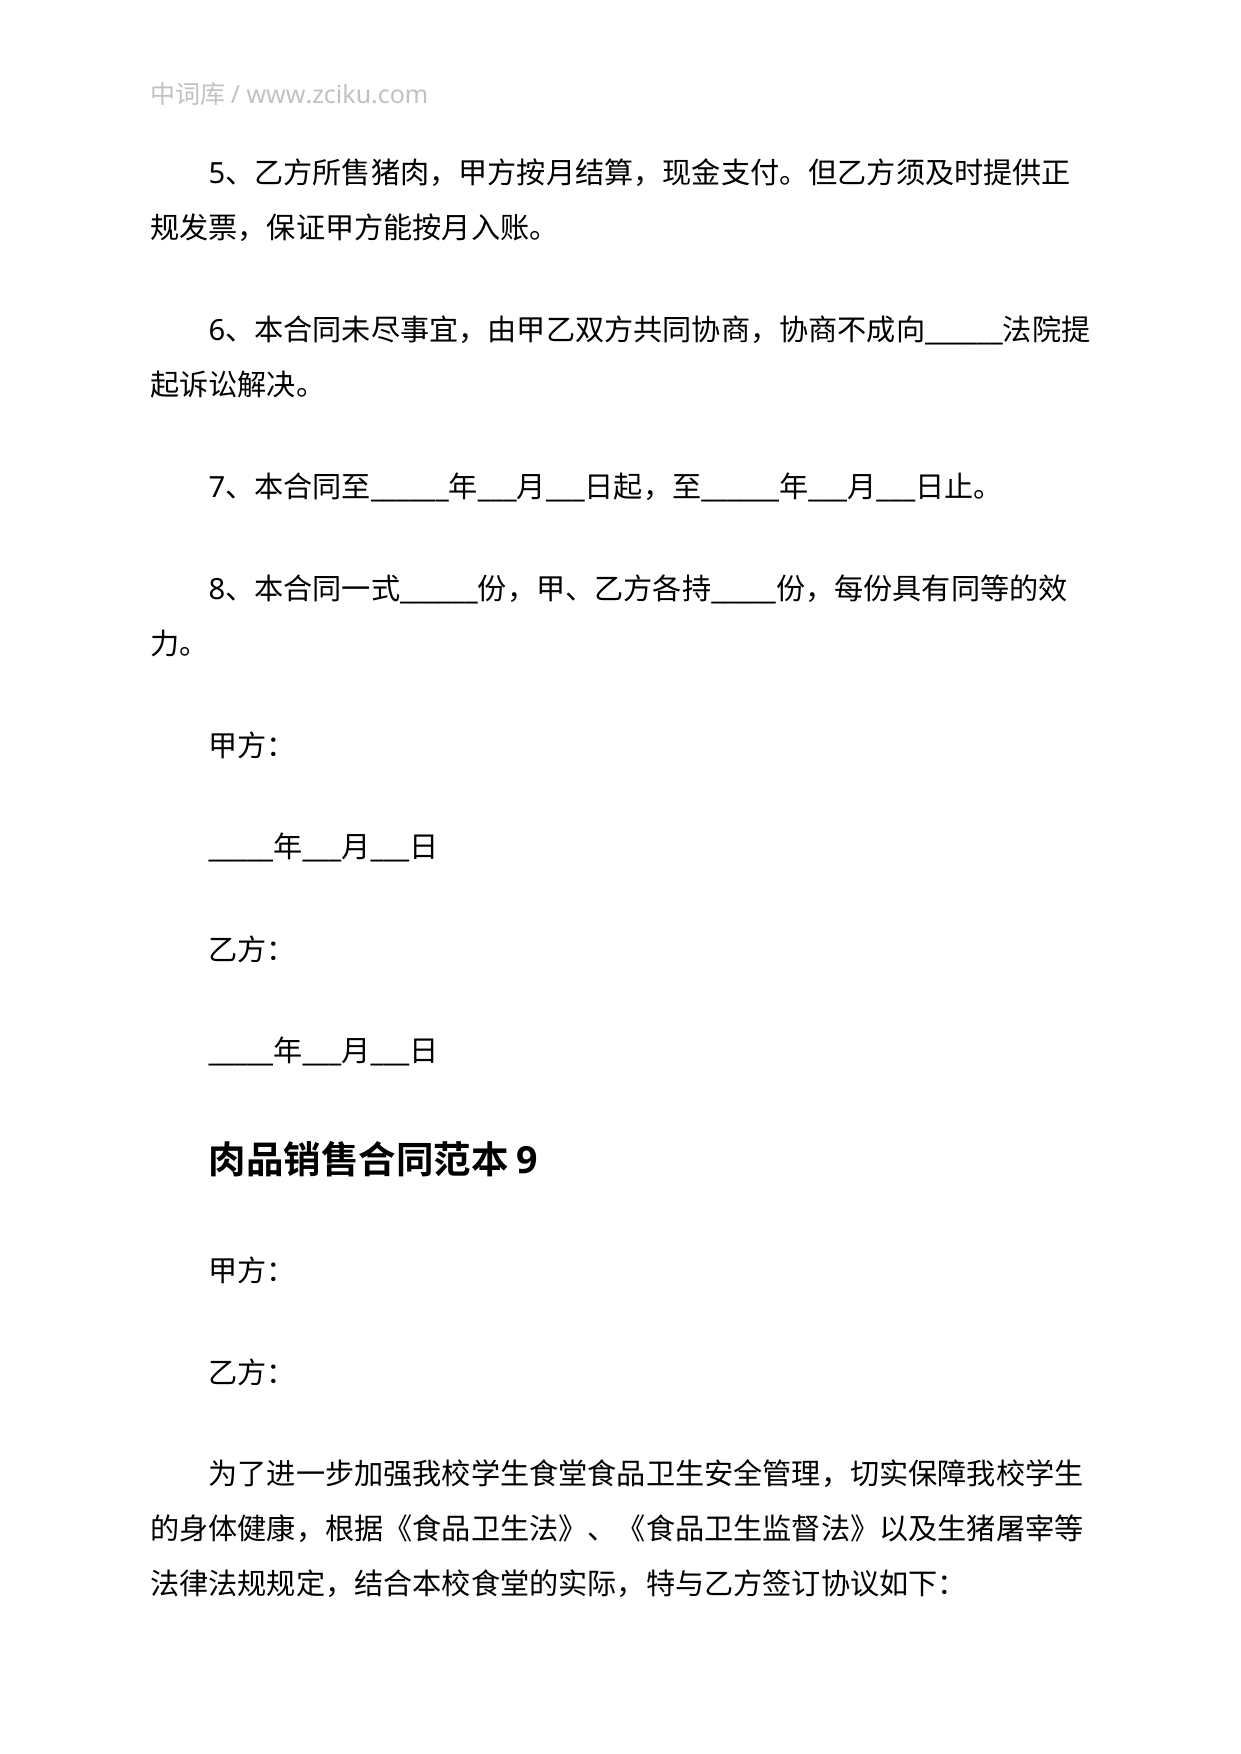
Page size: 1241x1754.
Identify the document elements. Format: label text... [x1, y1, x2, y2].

text 甲方： [150, 1247, 1090, 1290]
text 7、本合同至______年___月___日起，至______年___月___日止。 [150, 463, 1090, 506]
text 5、乙方所售猪肉，甲方按月结算，现金支付。但乙方须及时提供正规发票，保证甲方能按月入账。 [150, 150, 1090, 247]
text 乙方： [150, 926, 1090, 968]
text 甲方： [150, 722, 1090, 764]
text 8、本合同一式______份，甲、乙方各持_____份，每份具有同等的效力。 [150, 566, 1090, 663]
text 肉品销售合同范本9 [150, 1130, 1090, 1184]
text 6、本合同未尽事宜，由甲乙双方共同协商，协商不成向______法院提起诉讼解决。 [150, 307, 1090, 404]
text 乙方： [150, 1349, 1090, 1391]
text _____年___月___日 [150, 1028, 1090, 1070]
text 为了进一步加强我校学生食堂食品卫生安全管理，切实保障我校学生的身体健康，根据《食品卫生法》、《食品卫生监督法》以及生猪屠宰等法律法规规定，结合本校食堂的实际，特与乙方签订协议如下： [150, 1451, 1090, 1603]
text _____年___月___日 [150, 824, 1090, 866]
